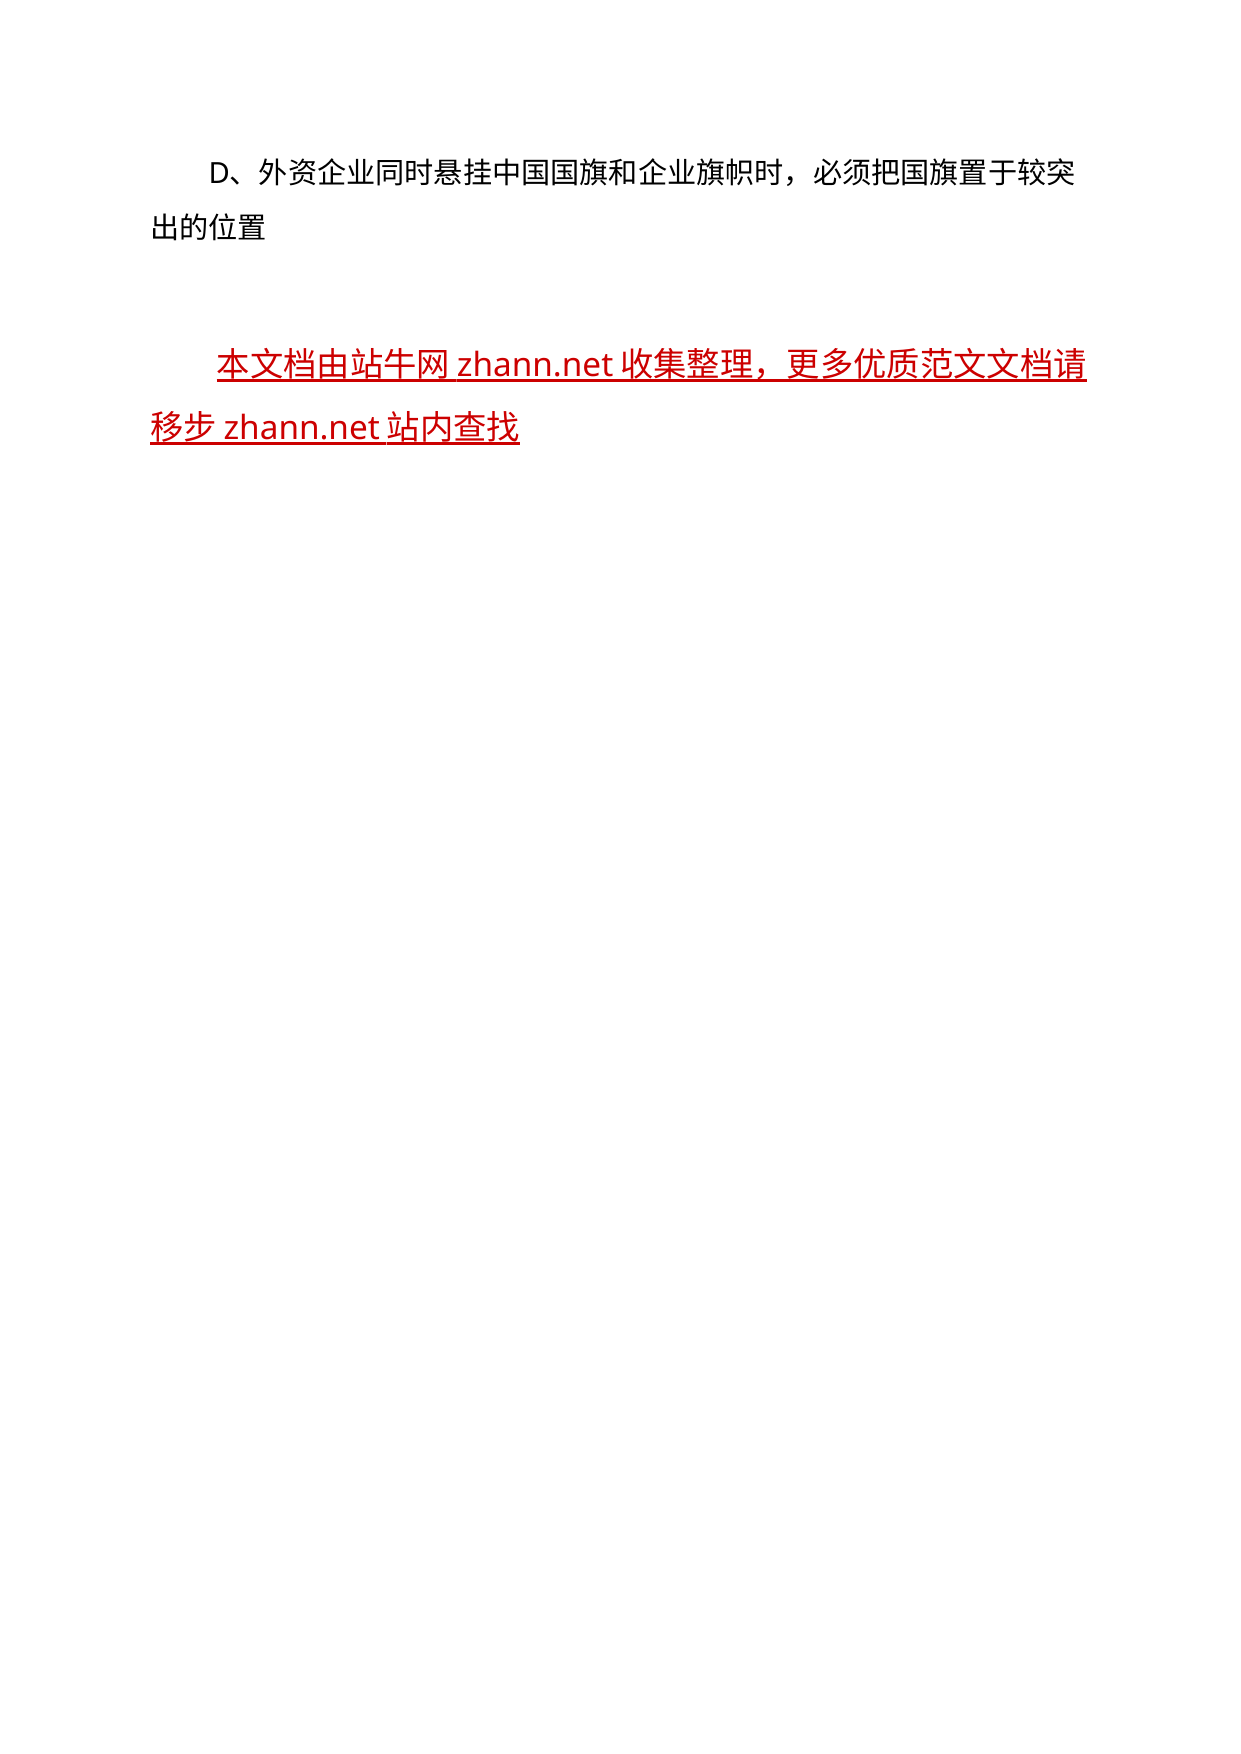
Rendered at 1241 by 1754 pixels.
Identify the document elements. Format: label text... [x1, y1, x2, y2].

text 本文档由站牛网zhann.net收集整理，更多优质范文文档请移步zhann.net站内查找 [150, 338, 1090, 449]
text D、外资企业同时悬挂中国国旗和企业旗帜时，必须把国旗置于较突出的位置 [150, 150, 1090, 247]
